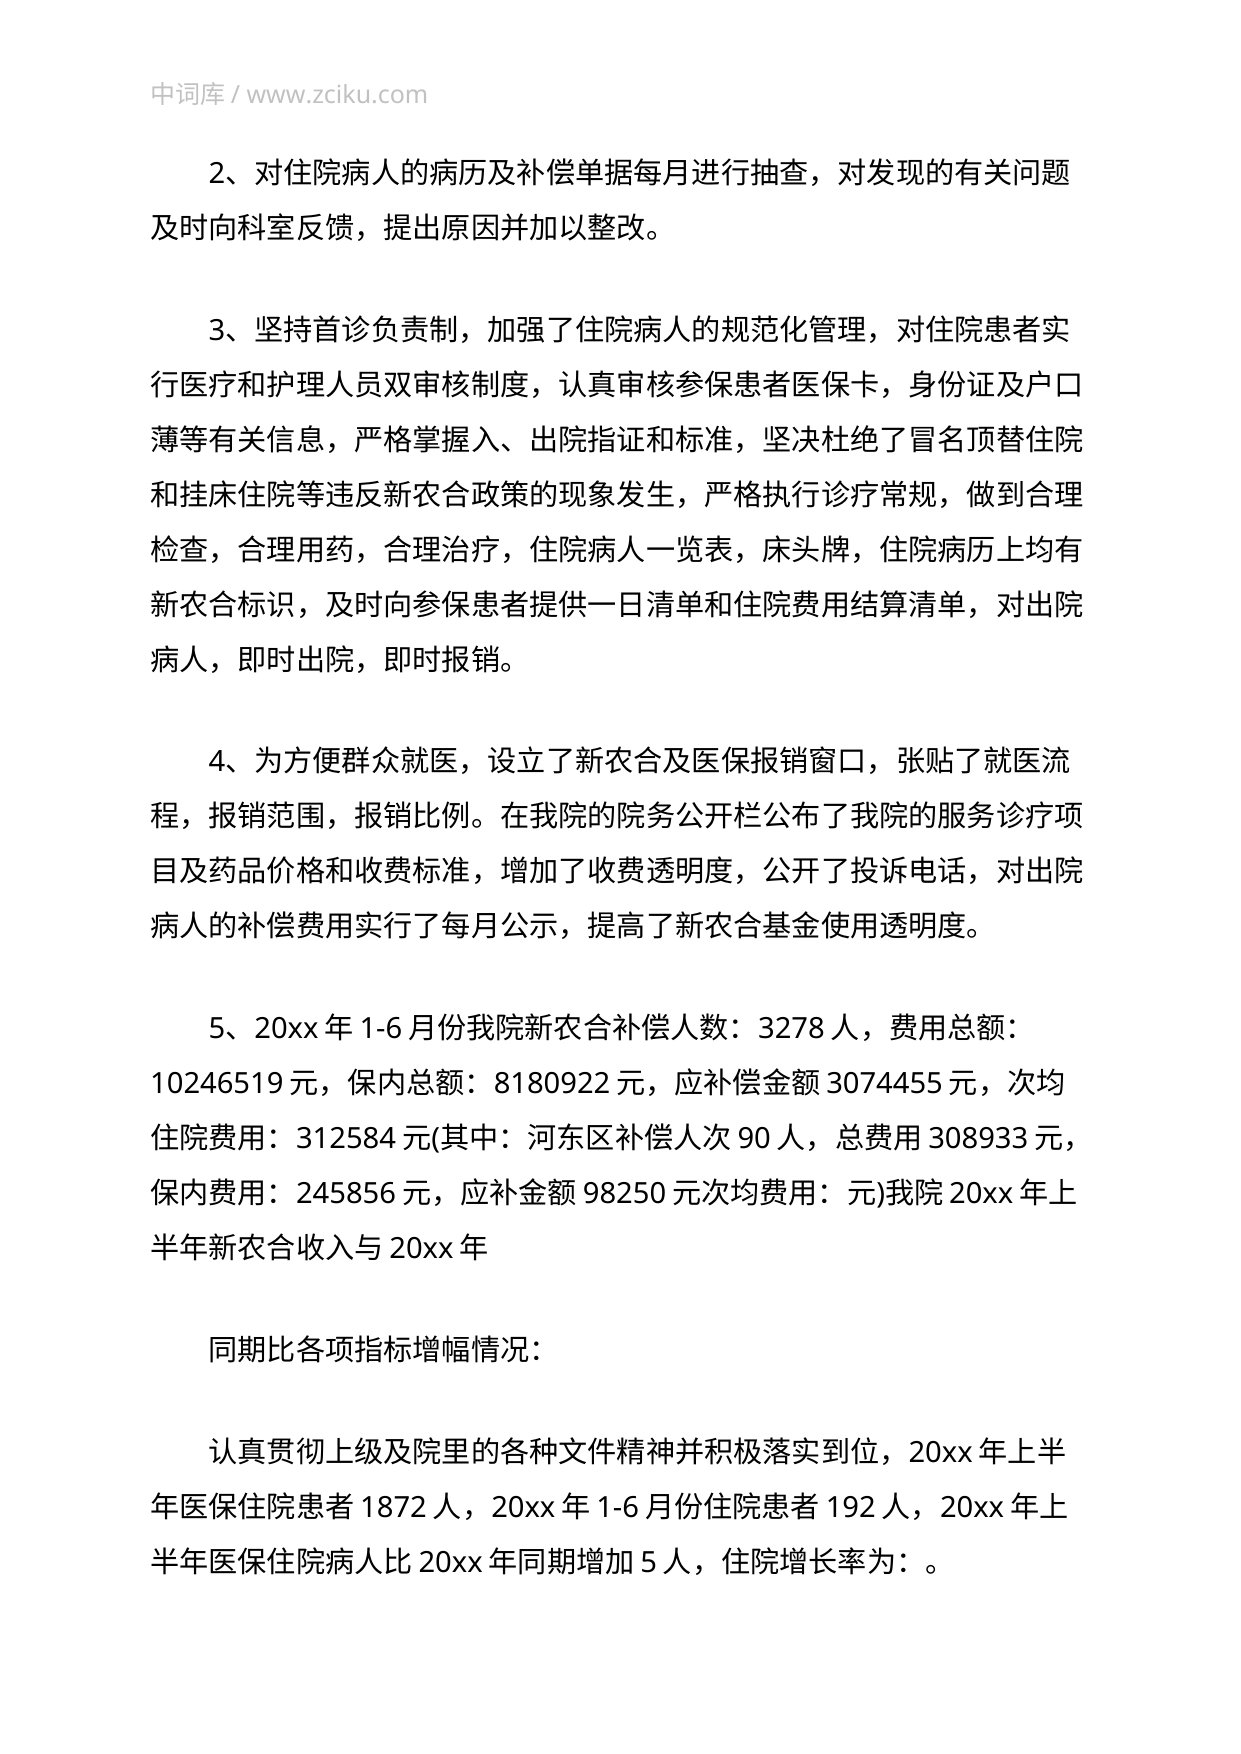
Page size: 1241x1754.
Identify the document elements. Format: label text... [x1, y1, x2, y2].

text 2、对住院病人的病历及补偿单据每月进行抽查，对发现的有关问题及时向科室反馈，提出原因并加以整改。 [150, 150, 1090, 247]
text 认真贯彻上级及院里的各种文件精神并积极落实到位，20xx年上半年医保住院患者1872人，20xx年1-6月份住院患者192人，20xx年上半年医保住院病人比20xx年同期增加5人，住院增长率为：。 [150, 1428, 1090, 1581]
text 3、坚持首诊负责制，加强了住院病人的规范化管理，对住院患者实行医疗和护理人员双审核制度，认真审核参保患者医保卡，身份证及户口薄等有关信息，严格掌握入、出院指证和标准，坚决杜绝了冒名顶替住院和挂床住院等违反新农合政策的现象发生，严格执行诊疗常规，做到合理检查，合理用药，合理治疗，住院病人一览表，床头牌，住院病历上均有新农合标识，及时向参保患者提供一日清单和住院费用结算清单，对出院病人，即时出院，即时报销。 [150, 307, 1090, 678]
text 同期比各项指标增幅情况： [150, 1327, 1090, 1369]
text 5、20xx年1-6月份我院新农合补偿人数：3278人，费用总额：10246519元，保内总额：8180922元，应补偿金额3074455元，次均住院费用：312584元(其中：河东区补偿人次90人，总费用308933元，保内费用：245856元，应补金额98250元次均费用：元)我院20xx年上半年新农合收入与20xx年 [150, 1004, 1090, 1267]
text 4、为方便群众就医，设立了新农合及医保报销窗口，张贴了就医流程，报销范围，报销比例。在我院的院务公开栏公布了我院的服务诊疗项目及药品价格和收费标准，增加了收费透明度，公开了投诉电话，对出院病人的补偿费用实行了每月公示，提高了新农合基金使用透明度。 [150, 738, 1090, 945]
